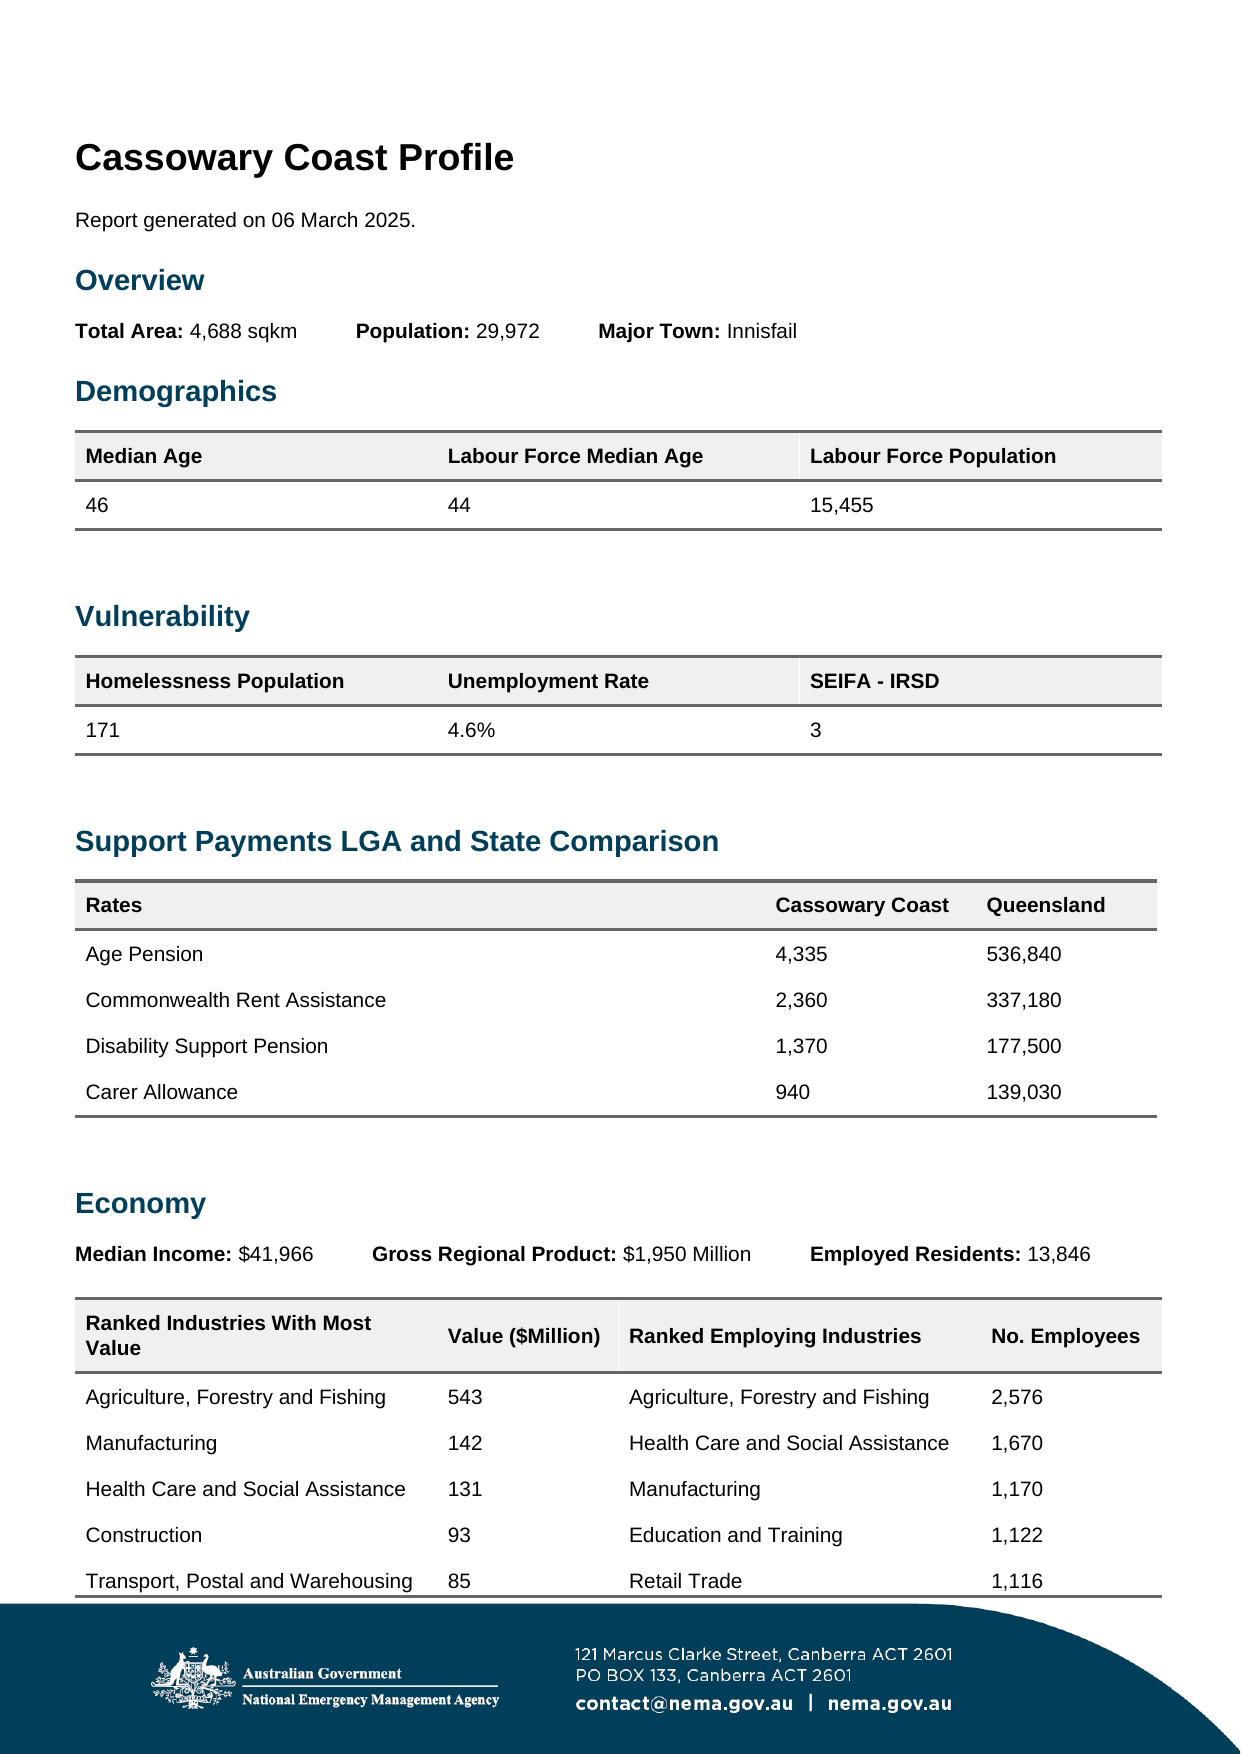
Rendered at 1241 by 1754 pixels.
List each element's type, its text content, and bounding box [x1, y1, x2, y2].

picture [773, 1700, 779, 1709]
table_header Labour Force Median Age [437, 433, 799, 479]
table_cell Construction [75, 1512, 437, 1557]
picture [671, 1700, 678, 1709]
picture [577, 1700, 584, 1709]
table_cell 93 [437, 1512, 618, 1557]
picture [853, 1700, 867, 1709]
table_cell Agriculture, Forestry and Fishing [619, 1374, 981, 1420]
picture [198, 1682, 207, 1693]
picture [695, 1700, 709, 1709]
table_cell Health Care and Social Assistance [619, 1420, 981, 1466]
table_header Cassowary Coast [765, 883, 976, 928]
subtitle Economy [75, 1186, 1165, 1219]
picture [784, 1700, 791, 1709]
table_cell Manufacturing [619, 1466, 981, 1512]
table_cell 2,576 [981, 1374, 1162, 1420]
picture [0, 0, 1241, 1750]
table_cell Health Care and Social Assistance [75, 1466, 437, 1512]
picture [223, 1678, 235, 1683]
table_cell Transport, Postal and Warehousing [75, 1558, 437, 1595]
table_cell 1,170 [981, 1466, 1162, 1512]
picture [622, 1700, 629, 1709]
table_cell 940 [765, 1069, 976, 1115]
picture [262, 1695, 267, 1704]
picture [713, 1700, 720, 1709]
picture [902, 1700, 911, 1709]
table_cell Retail Trade [619, 1558, 981, 1595]
picture [889, 1700, 897, 1712]
picture [612, 1697, 617, 1709]
picture [192, 1659, 222, 1693]
table_cell Carer Allowance [75, 1069, 765, 1115]
table_cell 1,116 [981, 1558, 1162, 1595]
subtitle Support Payments LGA and State Comparison [75, 824, 1165, 857]
table_cell Age Pension [75, 931, 765, 977]
table_header Labour Force Population [800, 433, 1162, 479]
table_cell Education and Training [619, 1512, 981, 1557]
table_header Value ($Million) [437, 1300, 618, 1371]
table_header Queensland [976, 883, 1157, 928]
picture [469, 1698, 484, 1704]
picture [643, 1697, 648, 1709]
table_cell 337,180 [976, 977, 1157, 1023]
picture [830, 1700, 837, 1709]
table_cell 15,455 [800, 482, 1162, 528]
table_header SEIFA - IRSD [800, 658, 1162, 704]
table_cell 131 [437, 1466, 618, 1512]
picture [161, 1690, 171, 1696]
table_cell 142 [437, 1420, 618, 1466]
picture [632, 1700, 639, 1709]
table_cell 139,030 [976, 1069, 1157, 1115]
table_header No. Employees [981, 1300, 1162, 1371]
table_cell 1,122 [981, 1512, 1162, 1557]
picture [914, 1700, 922, 1709]
picture [247, 1669, 252, 1678]
table_cell 171 [75, 707, 437, 753]
table_cell 543 [437, 1374, 618, 1420]
picture [415, 1698, 423, 1704]
table_cell 177,500 [976, 1023, 1157, 1069]
table_cell 44 [437, 482, 799, 528]
table_cell 46 [75, 482, 437, 528]
subtitle Overview [75, 263, 1165, 297]
table_cell Agriculture, Forestry and Fishing [75, 1374, 437, 1420]
picture [408, 1698, 413, 1707]
picture [348, 1698, 356, 1704]
table_header Ranked Employing Industries [619, 1300, 981, 1371]
picture [152, 1654, 207, 1708]
picture [743, 1700, 752, 1709]
subtitle Vulnerability [75, 599, 1165, 633]
picture [932, 1700, 938, 1709]
picture [682, 1700, 690, 1708]
table_cell 3 [800, 707, 1162, 753]
table_header Rates [75, 883, 765, 928]
table_header Homelessness Population [75, 658, 437, 704]
table_cell 4,335 [765, 931, 976, 977]
table_cell 1,670 [981, 1420, 1162, 1466]
subtitle Cassowary Coast Profile [75, 135, 1165, 178]
table_cell 1,370 [765, 1023, 976, 1069]
table_header Unemployment Rate [437, 658, 799, 704]
picture [730, 1700, 739, 1711]
table_cell Manufacturing [75, 1420, 437, 1466]
picture [601, 1700, 609, 1709]
table_cell Commonwealth Rent Assistance [75, 977, 765, 1023]
picture [872, 1700, 879, 1709]
picture [755, 1700, 762, 1709]
picture [588, 1700, 597, 1709]
picture [841, 1700, 849, 1708]
table_cell Disability Support Pension [75, 1023, 765, 1069]
subtitle Demographics [75, 374, 1165, 408]
picture [430, 1698, 437, 1704]
table_cell 85 [437, 1558, 618, 1595]
table_cell 4.6% [437, 707, 799, 753]
table_cell 536,840 [976, 931, 1157, 977]
table_header Median Age [75, 433, 437, 479]
table_header Ranked Industries With Most Value [75, 1300, 437, 1371]
table_cell 2,360 [765, 977, 976, 1023]
